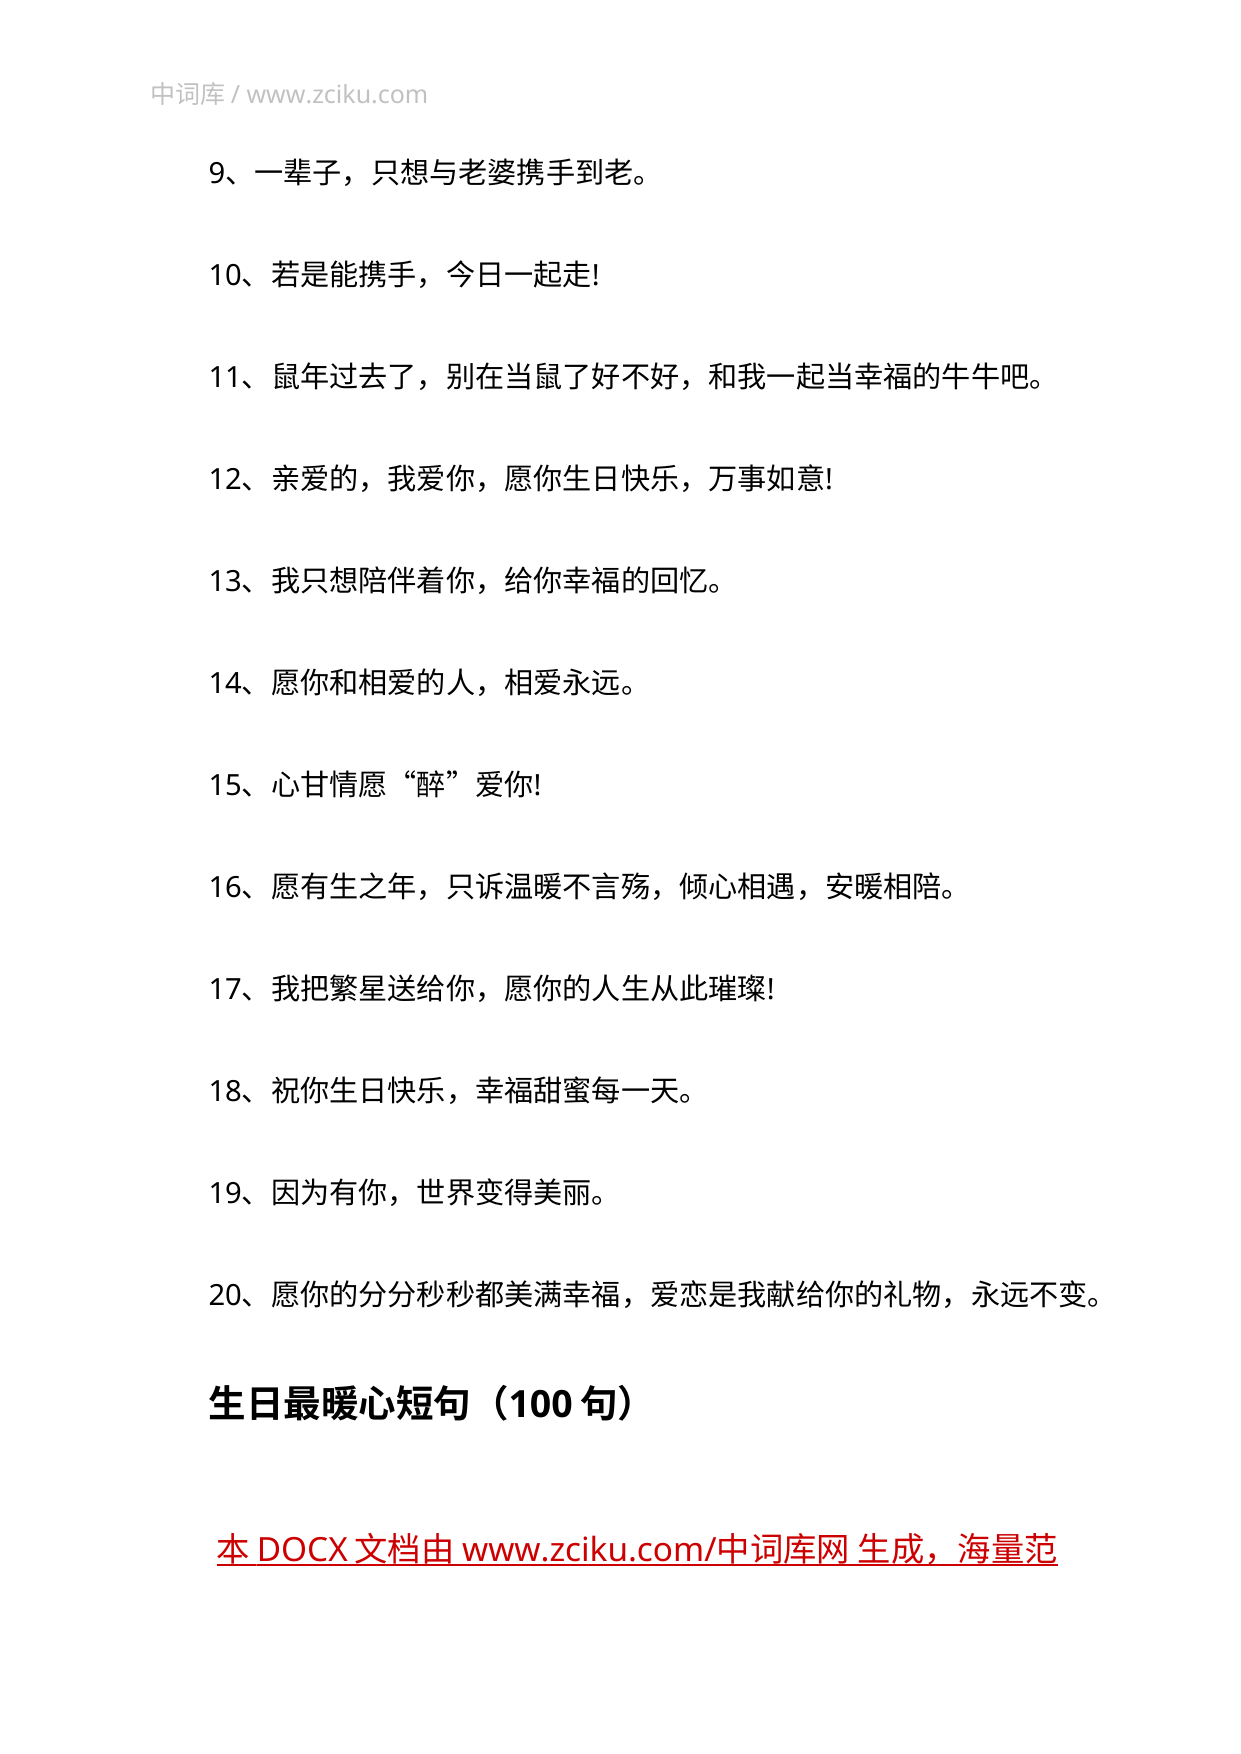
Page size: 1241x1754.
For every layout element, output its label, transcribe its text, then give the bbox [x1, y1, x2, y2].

text 11、鼠年过去了，别在当鼠了好不好，和我一起当幸福的牛牛吧。 [150, 354, 1090, 396]
text 13、我只想陪伴着你，给你幸福的回忆。 [150, 558, 1090, 600]
text 12、亲爱的，我爱你，愿你生日快乐，万事如意! [150, 456, 1090, 498]
text 18、祝你生日快乐，幸福甜蜜每一天。 [150, 1068, 1090, 1110]
text 15、心甘情愿“醉”爱你! [150, 762, 1090, 804]
text 14、愿你和相爱的人，相爱永远。 [150, 660, 1090, 702]
text 19、因为有你，世界变得美丽。 [150, 1170, 1090, 1212]
text 16、愿有生之年，只诉温暖不言殇，倾心相遇，安暖相陪。 [150, 864, 1090, 906]
text 17、我把繁星送给你，愿你的人生从此璀璨! [150, 966, 1090, 1008]
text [150, 1523, 1090, 1571]
text 10、若是能携手，今日一起走! [150, 252, 1090, 294]
text 9、一辈子，只想与老婆携手到老。 [150, 150, 1090, 192]
text 生日最暖心短句（100句） [150, 1374, 1090, 1428]
text 20、愿你的分分秒秒都美满幸福，爱恋是我献给你的礼物，永远不变。 [150, 1272, 1090, 1314]
